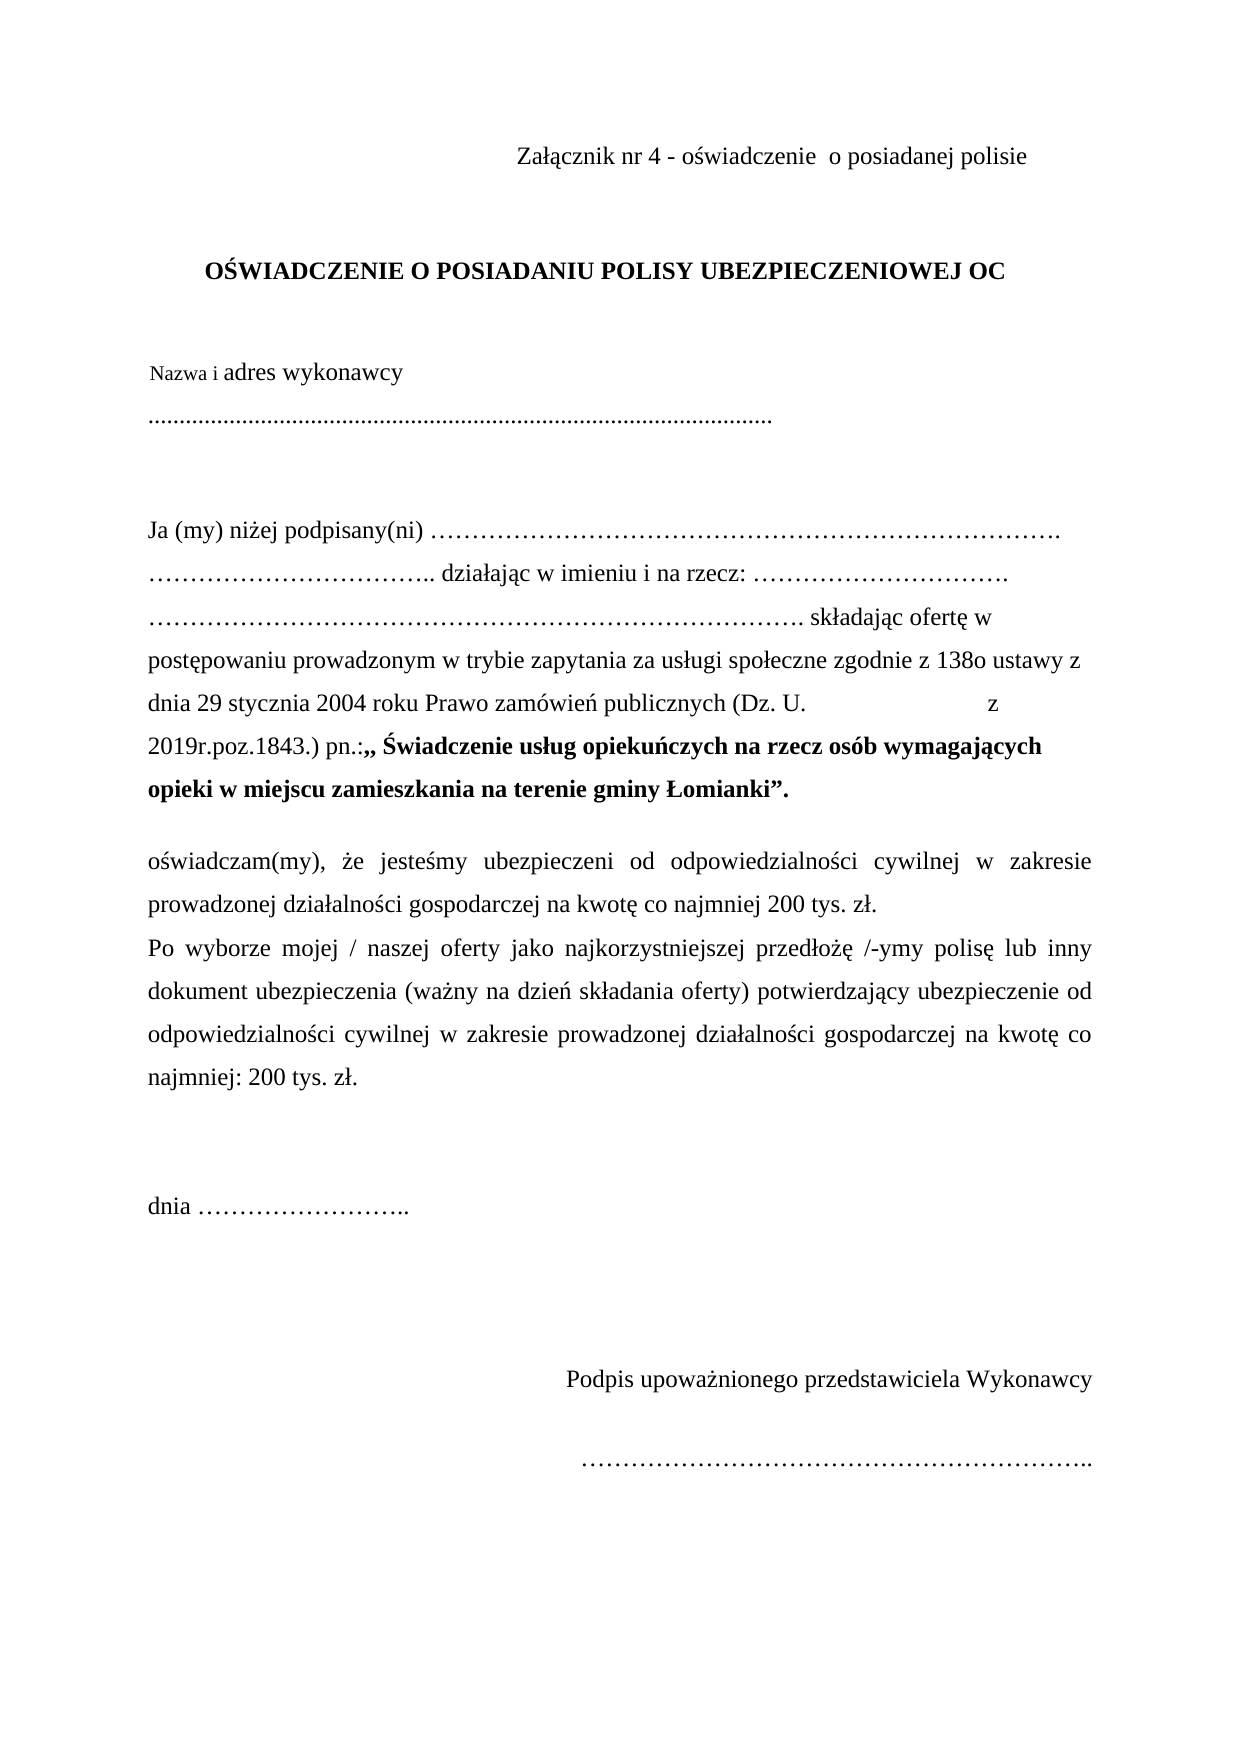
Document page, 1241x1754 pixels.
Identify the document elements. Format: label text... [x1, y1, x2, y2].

text Po wyborze mojej / naszej oferty jako najkorzystniejszej przedłożę /-ymy polisę lub inny dokument ubezpieczenia (ważny na dzień składania oferty) potwierdzający ubezpieczenie od odpowiedzialności cywilnej w zakresie prowadzonej działalności gospodarczej na kwotę co najmniej: 200 tys. zł. [148, 933, 1093, 1091]
text Ja (my) niżej podpisany(ni) ………………………………………………………………….…………………………….. działając w imieniu i na rzecz: ………………………….……………………………………………………………………. składając ofertę w postępowaniu prowadzonym w trybie zapytania za usługi społeczne zgodnie z 138o ustawy z dnia 29 stycznia 2004 roku Prawo zamówień publicznych (Dz. U. z 2019r.poz.1843.) pn.:,, Świadczenie usług opiekuńczych na rzecz osób wymagających opieki w miejscu zamieszkania na terenie gminy Łomianki”. [148, 515, 1093, 803]
text dnia …………………….. [148, 1191, 1093, 1220]
text oświadczam(my), że jesteśmy ubezpieczeni od odpowiedzialności cywilnej w zakresie prowadzonej działalności gospodarczej na kwotę co najmniej 200 tys. zł. [148, 846, 1093, 918]
text Nazwa i adres wykonawcy [103, 357, 1093, 386]
text Podpis upoważnionego przedstawiciela Wykonawcy [148, 1364, 1093, 1393]
text .................................................................................................... [148, 400, 1093, 429]
text Załącznik nr 4 - oświadczenie o posiadanej polisie [516, 141, 1093, 169]
text OŚWIADCZENIE O POSIADANIU POLISY UBEZPIECZENIOWEJ OC [103, 256, 1093, 284]
text …………………………………………………….. [148, 1443, 1093, 1472]
